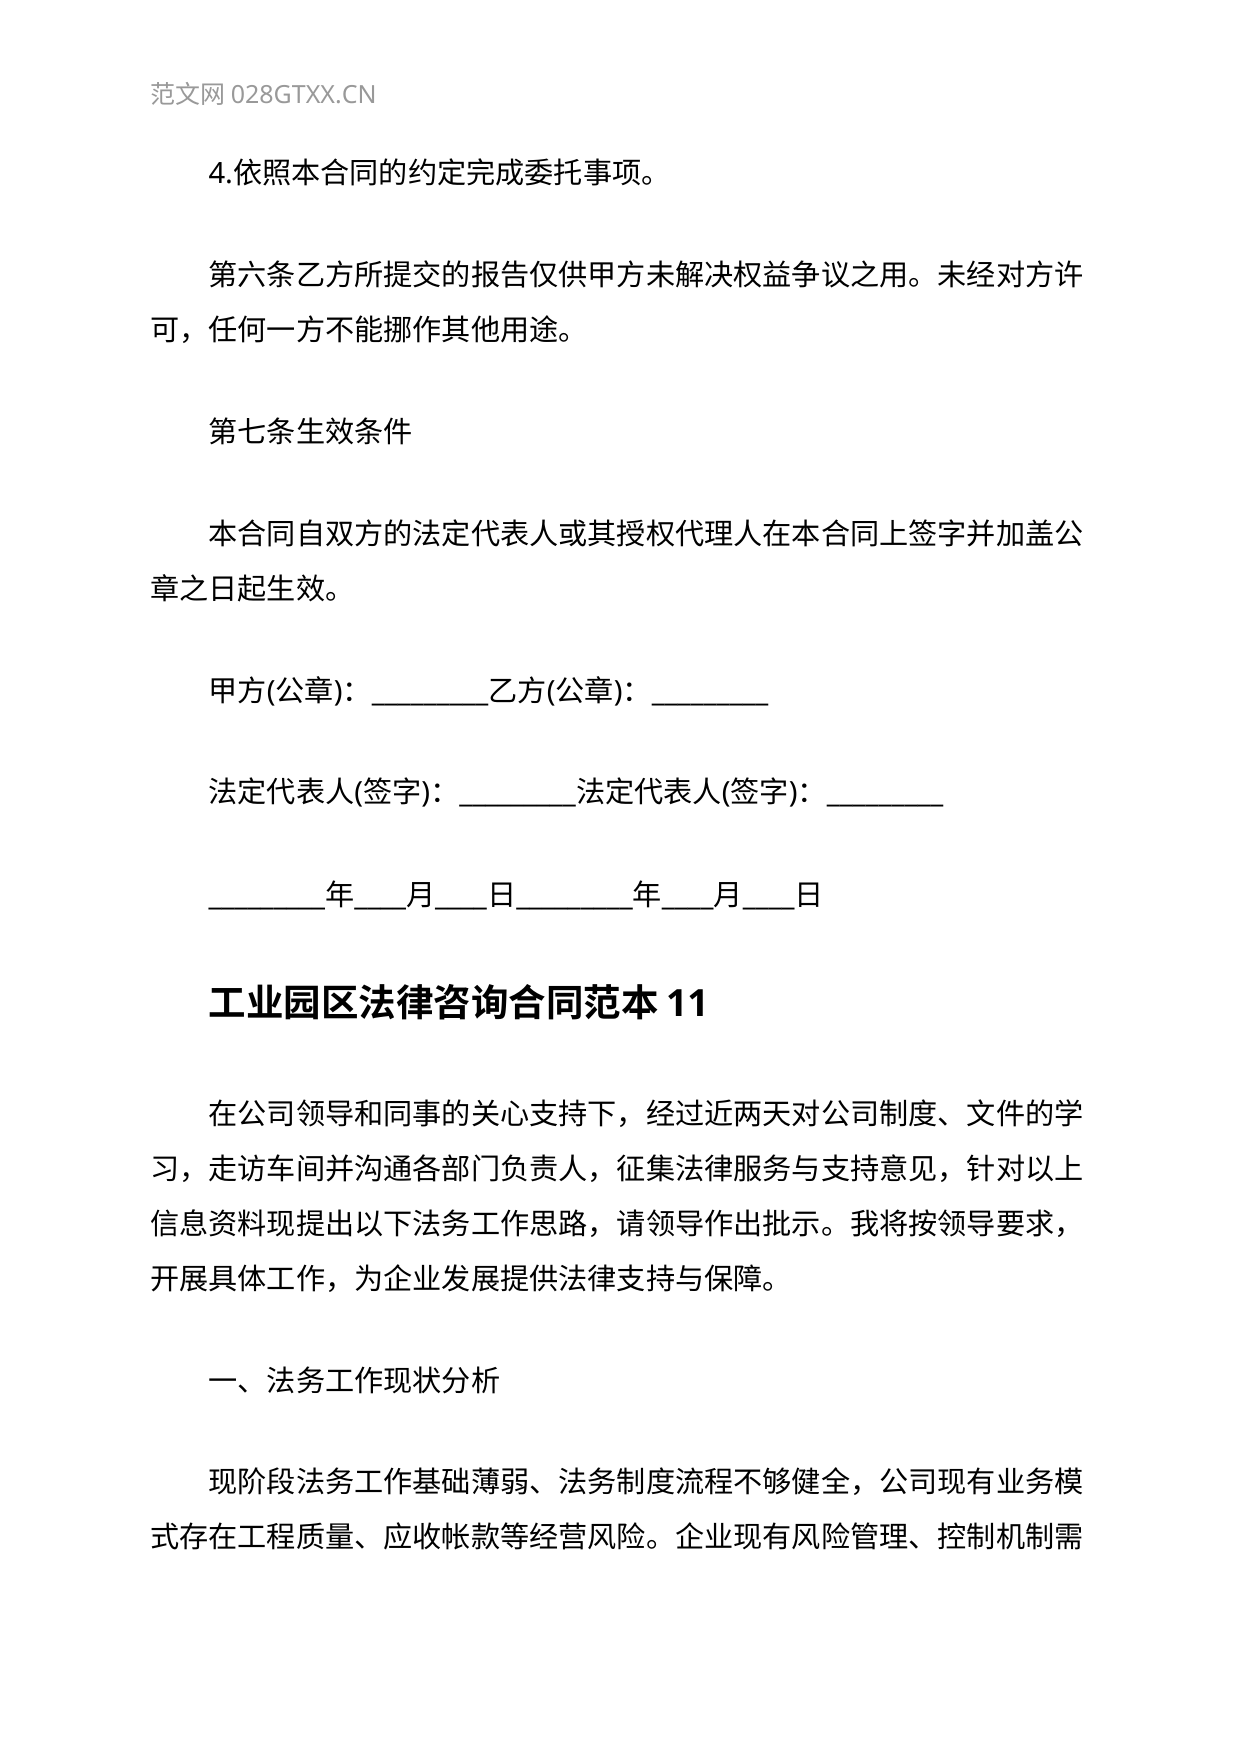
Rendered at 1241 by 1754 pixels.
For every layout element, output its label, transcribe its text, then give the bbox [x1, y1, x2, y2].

text 第六条乙方所提交的报告仅供甲方未解决权益争议之用。未经对方许可，任何一方不能挪作其他用途。 [150, 252, 1090, 349]
text 法定代表人(签字)：_________法定代表人(签字)：_________ [150, 769, 1090, 811]
text 工业园区法律咨询合同范本11 [150, 973, 1090, 1027]
text 第七条生效条件 [150, 409, 1090, 451]
text 甲方(公章)：_________乙方(公章)：_________ [150, 667, 1090, 709]
text 本合同自双方的法定代表人或其授权代理人在本合同上签字并加盖公章之日起生效。 [150, 510, 1090, 608]
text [150, 1459, 1090, 1556]
text _________年____月____日_________年____月____日 [150, 871, 1090, 913]
text 4.依照本合同的约定完成委托事项。 [150, 150, 1090, 192]
text 一、法务工作现状分析 [150, 1357, 1090, 1399]
text 在公司领导和同事的关心支持下，经过近两天对公司制度、文件的学习，走访车间并沟通各部门负责人，征集法律服务与支持意见，针对以上信息资料现提出以下法务工作思路，请领导作出批示。我将按领导要求，开展具体工作，为企业发展提供法律支持与保障。 [150, 1091, 1090, 1298]
